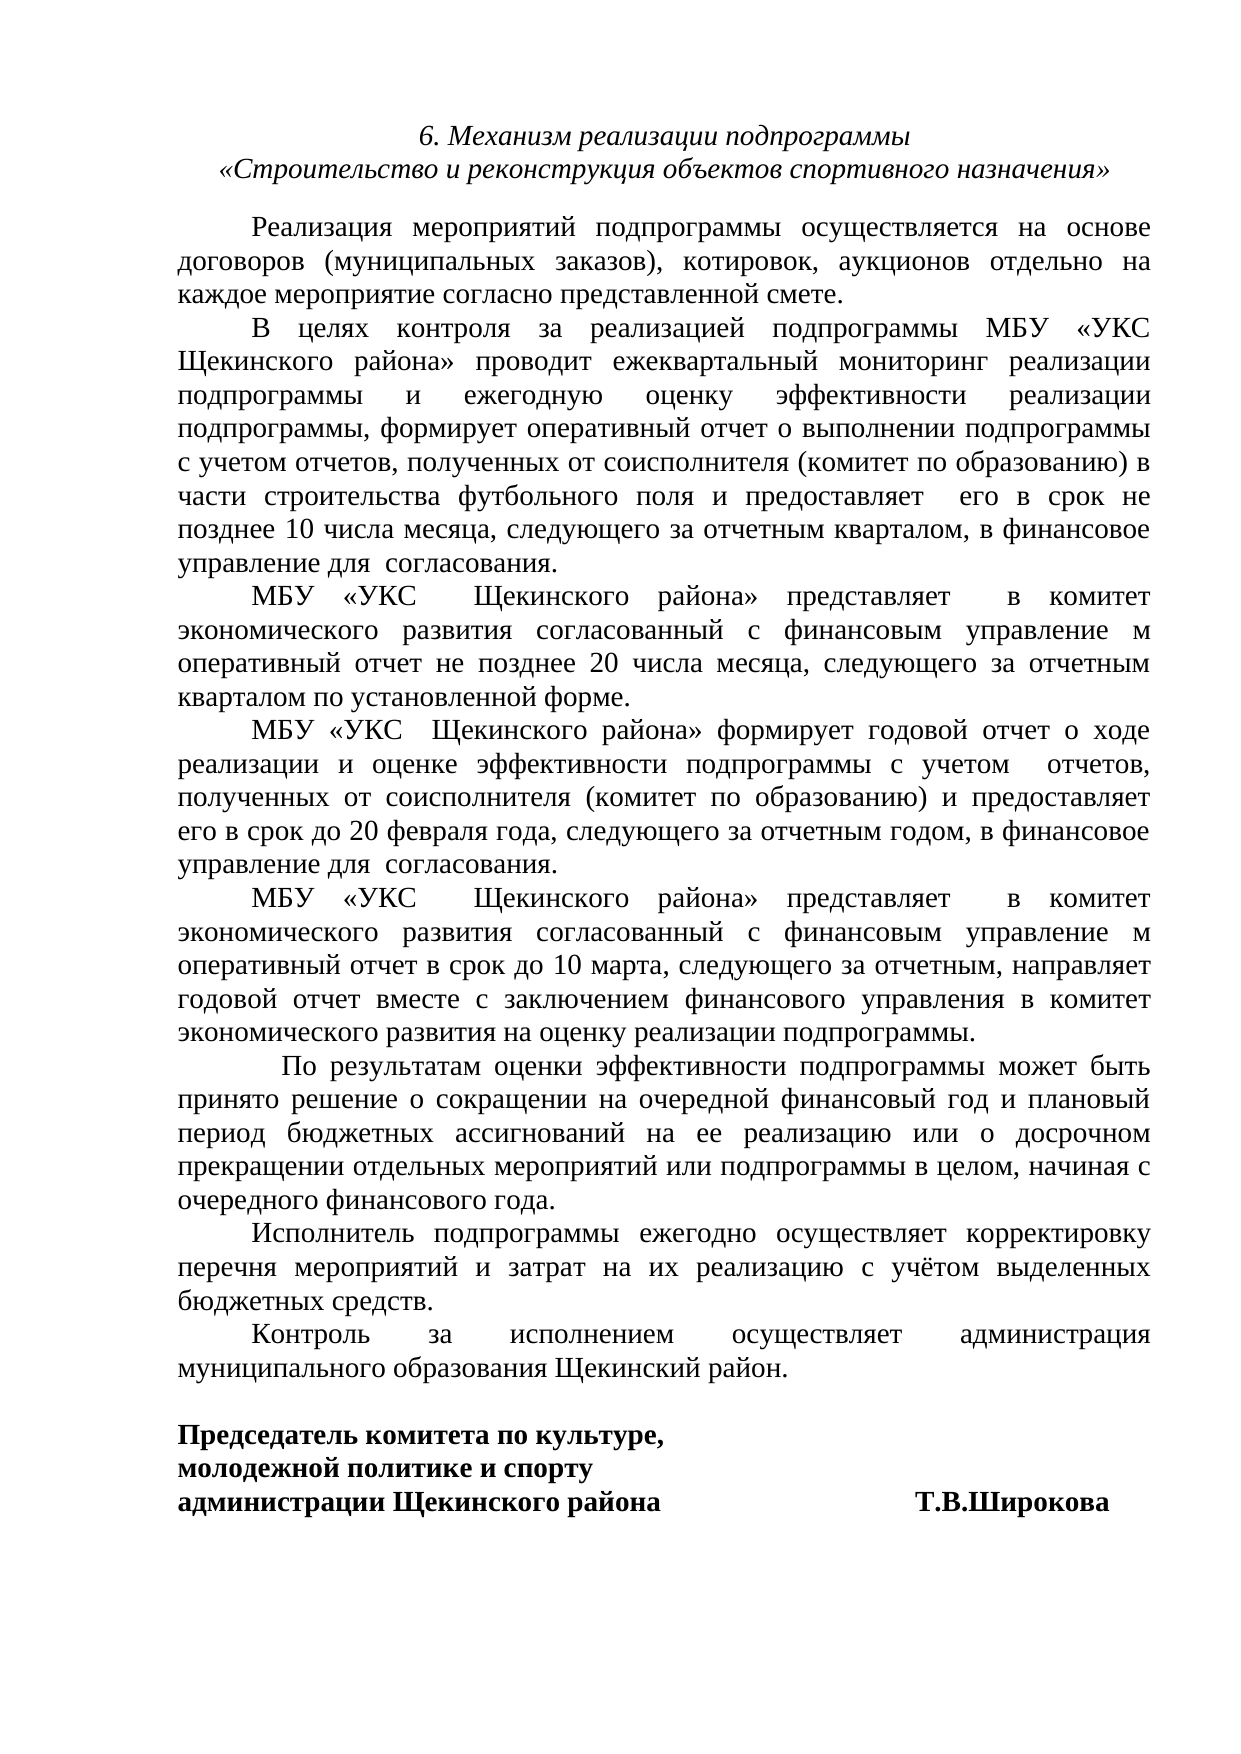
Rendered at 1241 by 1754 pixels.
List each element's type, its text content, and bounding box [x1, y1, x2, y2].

text Реализация мероприятий подпрограммы осуществляется на основе договоров (муниципальных заказов), котировок, аукционов отдельно на каждое мероприятие согласно представленной смете. [177, 209, 1152, 310]
text Контроль за исполнением осуществляет администрация муниципального образования Щекинский район. [177, 1316, 1152, 1383]
text «Строительство и реконструкция объектов спортивного назначения» [177, 152, 1152, 185]
text Исполнитель подпрограммы ежегодно осуществляет корректировку перечня мероприятий и затрат на их реализацию с учётом выделенных бюджетных средств. [177, 1216, 1152, 1316]
text молодежной политике и спорту [177, 1450, 1152, 1484]
text МБУ «УКС Щекинского района» представляет в комитет экономического развития согласованный с финансовым управление м оперативный отчет не позднее 20 числа месяца, следующего за отчетным кварталом по установленной форме. [177, 578, 1152, 712]
text 6. Механизм реализации подпрограммы [177, 118, 1152, 152]
text МБУ «УКС Щекинского района» формирует годовой отчет о ходе реализации и оценке эффективности подпрограммы с учетом отчетов, полученных от соисполнителя (комитет по образованию) и предоставляет его в срок до 20 февраля года, следующего за отчетным годом, в финансовое управление для согласования. [177, 712, 1152, 880]
text администрации Щекинского района Т.В.Широкова [177, 1484, 1152, 1517]
text По результатам оценки эффективности подпрограммы может быть принято решение о сокращении на очередной финансовый год и плановый период бюджетных ассигнований на ее реализацию или о досрочном прекращении отдельных мероприятий или подпрограммы в целом, начиная с очередного финансового года. [177, 1048, 1152, 1216]
text Председатель комитета по культуре, [177, 1417, 1152, 1450]
text МБУ «УКС Щекинского района» представляет в комитет экономического развития согласованный с финансовым управление м оперативный отчет в срок до 10 марта, следующего за отчетным, направляет годовой отчет вместе с заключением финансового управления в комитет экономического развития на оценку реализации подпрограммы. [177, 880, 1152, 1048]
text В целях контроля за реализацией подпрограммы МБУ «УКС Щекинского района» проводит ежеквартальный мониторинг реализации подпрограммы и ежегодную оценку эффективности реализации подпрограммы, формирует оперативный отчет о выполнении подпрограммы с учетом отчетов, полученных от соисполнителя (комитет по образованию) в части строительства футбольного поля и предоставляет его в срок не позднее 10 числа месяца, следующего за отчетным кварталом, в финансовое управление для согласования. [177, 310, 1152, 578]
